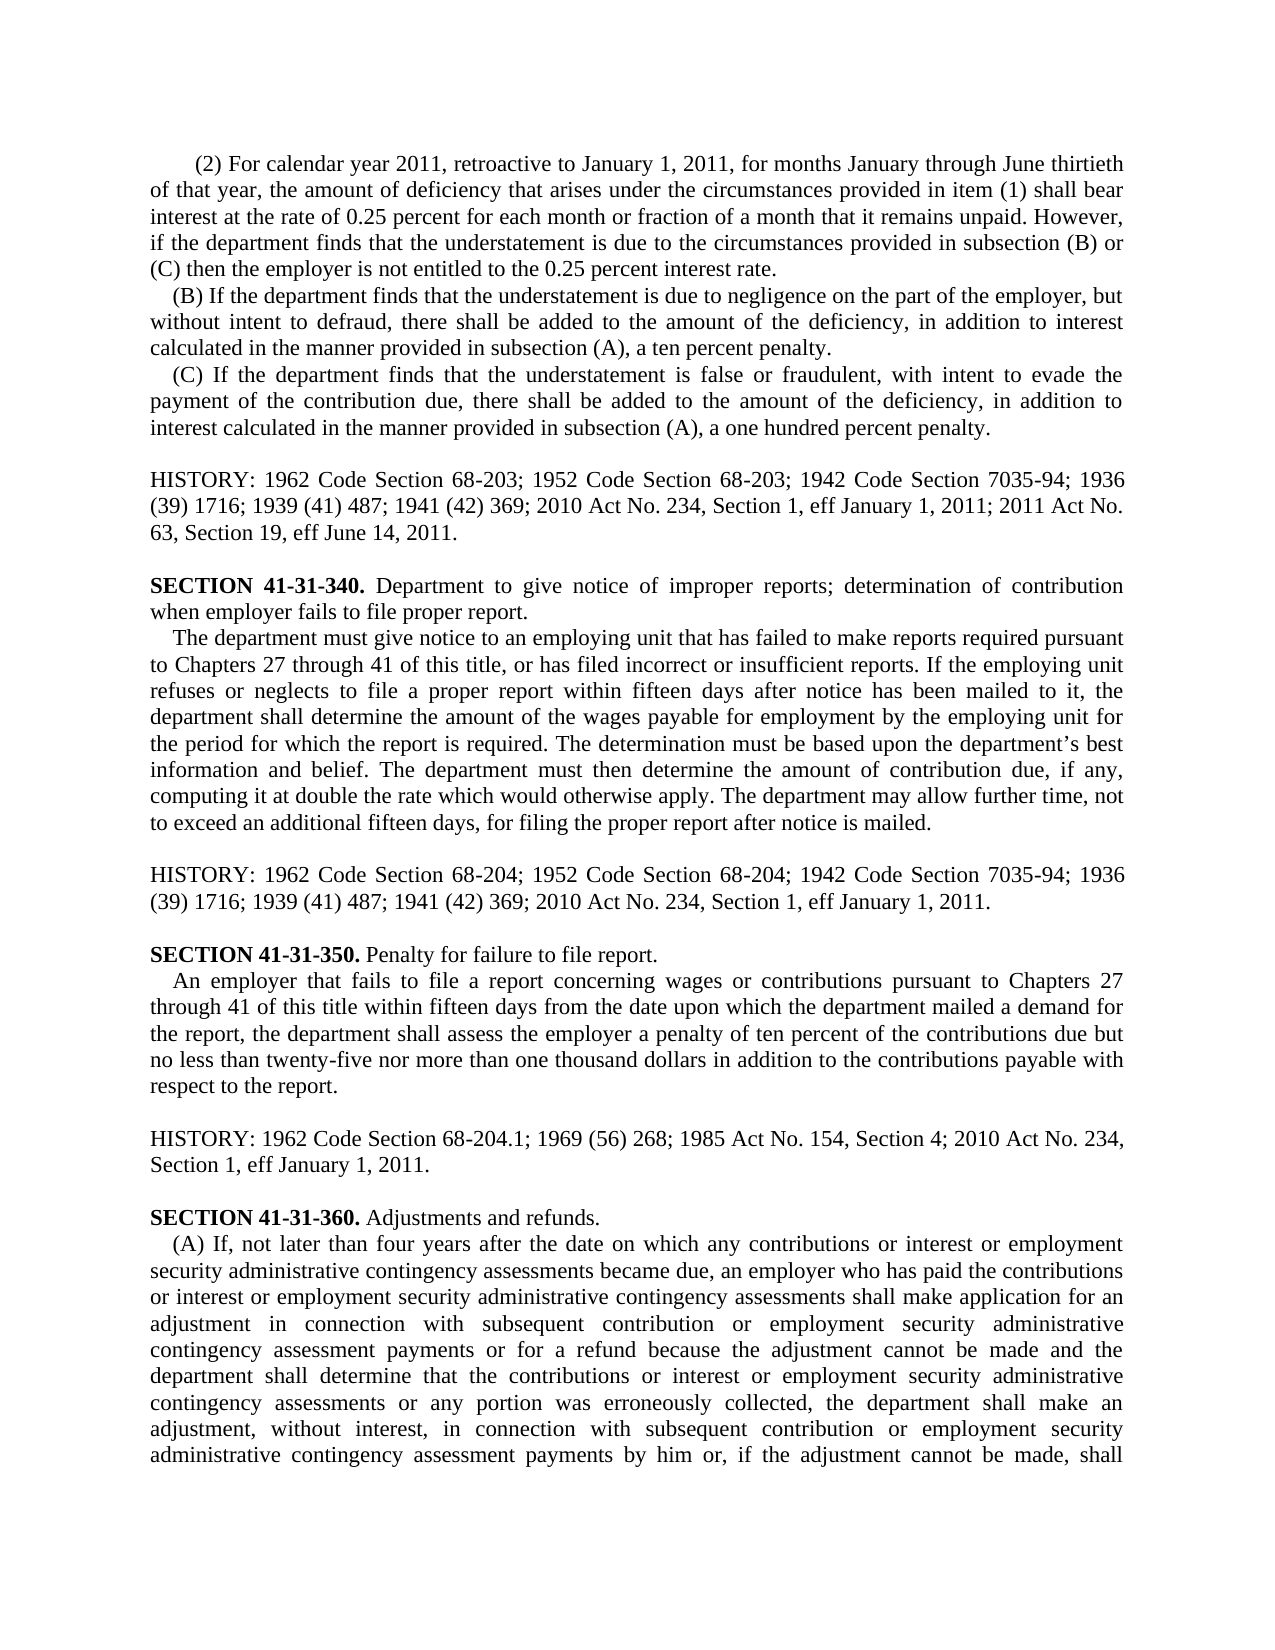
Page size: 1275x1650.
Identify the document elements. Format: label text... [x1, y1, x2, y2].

text SECTION 41-31-360. Adjustments and refunds. [150, 1204, 1125, 1231]
text SECTION 41-31-340. Department to give notice of improper reports; determination of contribution when employer fails to file proper report. [150, 572, 1125, 624]
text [150, 1231, 1125, 1468]
text SECTION 41-31-350. Penalty for failure to file report. [150, 941, 1125, 967]
text (2) For calendar year 2011, retroactive to January 1, 2011, for months January through June thirtieth of that year, the amount of deficiency that arises under the circumstances provided in item (1) shall bear interest at the rate of 0.25 percent for each month or fraction of a month that it remains unpaid. However, if the department finds that the understatement is due to the circumstances provided in subsection (B) or (C) then the employer is not entitled to the 0.25 percent interest rate. [150, 150, 1125, 282]
text (C) If the department finds that the understatement is false or fraudulent, with intent to evade the payment of the contribution due, there shall be added to the amount of the deficiency, in addition to interest calculated in the manner provided in subsection (A), a one hundred percent penalty. [150, 361, 1125, 440]
text An employer that fails to file a report concerning wages or contributions pursuant to Chapters 27 through 41 of this title within fifteen days from the date upon which the department mailed a demand for the report, the department shall assess the employer a penalty of ten percent of the contributions due but no less than twenty-five nor more than one thousand dollars in addition to the contributions payable with respect to the report. [150, 967, 1125, 1099]
text The department must give notice to an employing unit that has failed to make reports required pursuant to Chapters 27 through 41 of this title, or has filed incorrect or insufficient reports. If the employing unit refuses or neglects to file a proper report within fifteen days after notice has been mailed to it, the department shall determine the amount of the wages payable for employment by the employing unit for the period for which the report is required. The determination must be based upon the department’s best information and belief. The department must then determine the amount of contribution due, if any, computing it at double the rate which would otherwise apply. The department may allow further time, not to exceed an additional fifteen days, for filing the proper report after notice is mailed. [150, 624, 1125, 835]
text HISTORY: 1962 Code Section 68-203; 1952 Code Section 68-203; 1942 Code Section 7035-94; 1936 (39) 1716; 1939 (41) 487; 1941 (42) 369; 2010 Act No. 234, Section 1, eff January 1, 2011; 2011 Act No. 63, Section 19, eff June 14, 2011. [150, 466, 1125, 545]
text (B) If the department finds that the understatement is due to negligence on the part of the employer, but without intent to defraud, there shall be added to the amount of the deficiency, in addition to interest calculated in the manner provided in subsection (A), a ten percent penalty. [150, 282, 1125, 361]
text HISTORY: 1962 Code Section 68-204; 1952 Code Section 68-204; 1942 Code Section 7035-94; 1936 (39) 1716; 1939 (41) 487; 1941 (42) 369; 2010 Act No. 234, Section 1, eff January 1, 2011. [150, 862, 1125, 914]
text HISTORY: 1962 Code Section 68-204.1; 1969 (56) 268; 1985 Act No. 154, Section 4; 2010 Act No. 234, Section 1, eff January 1, 2011. [150, 1125, 1125, 1178]
